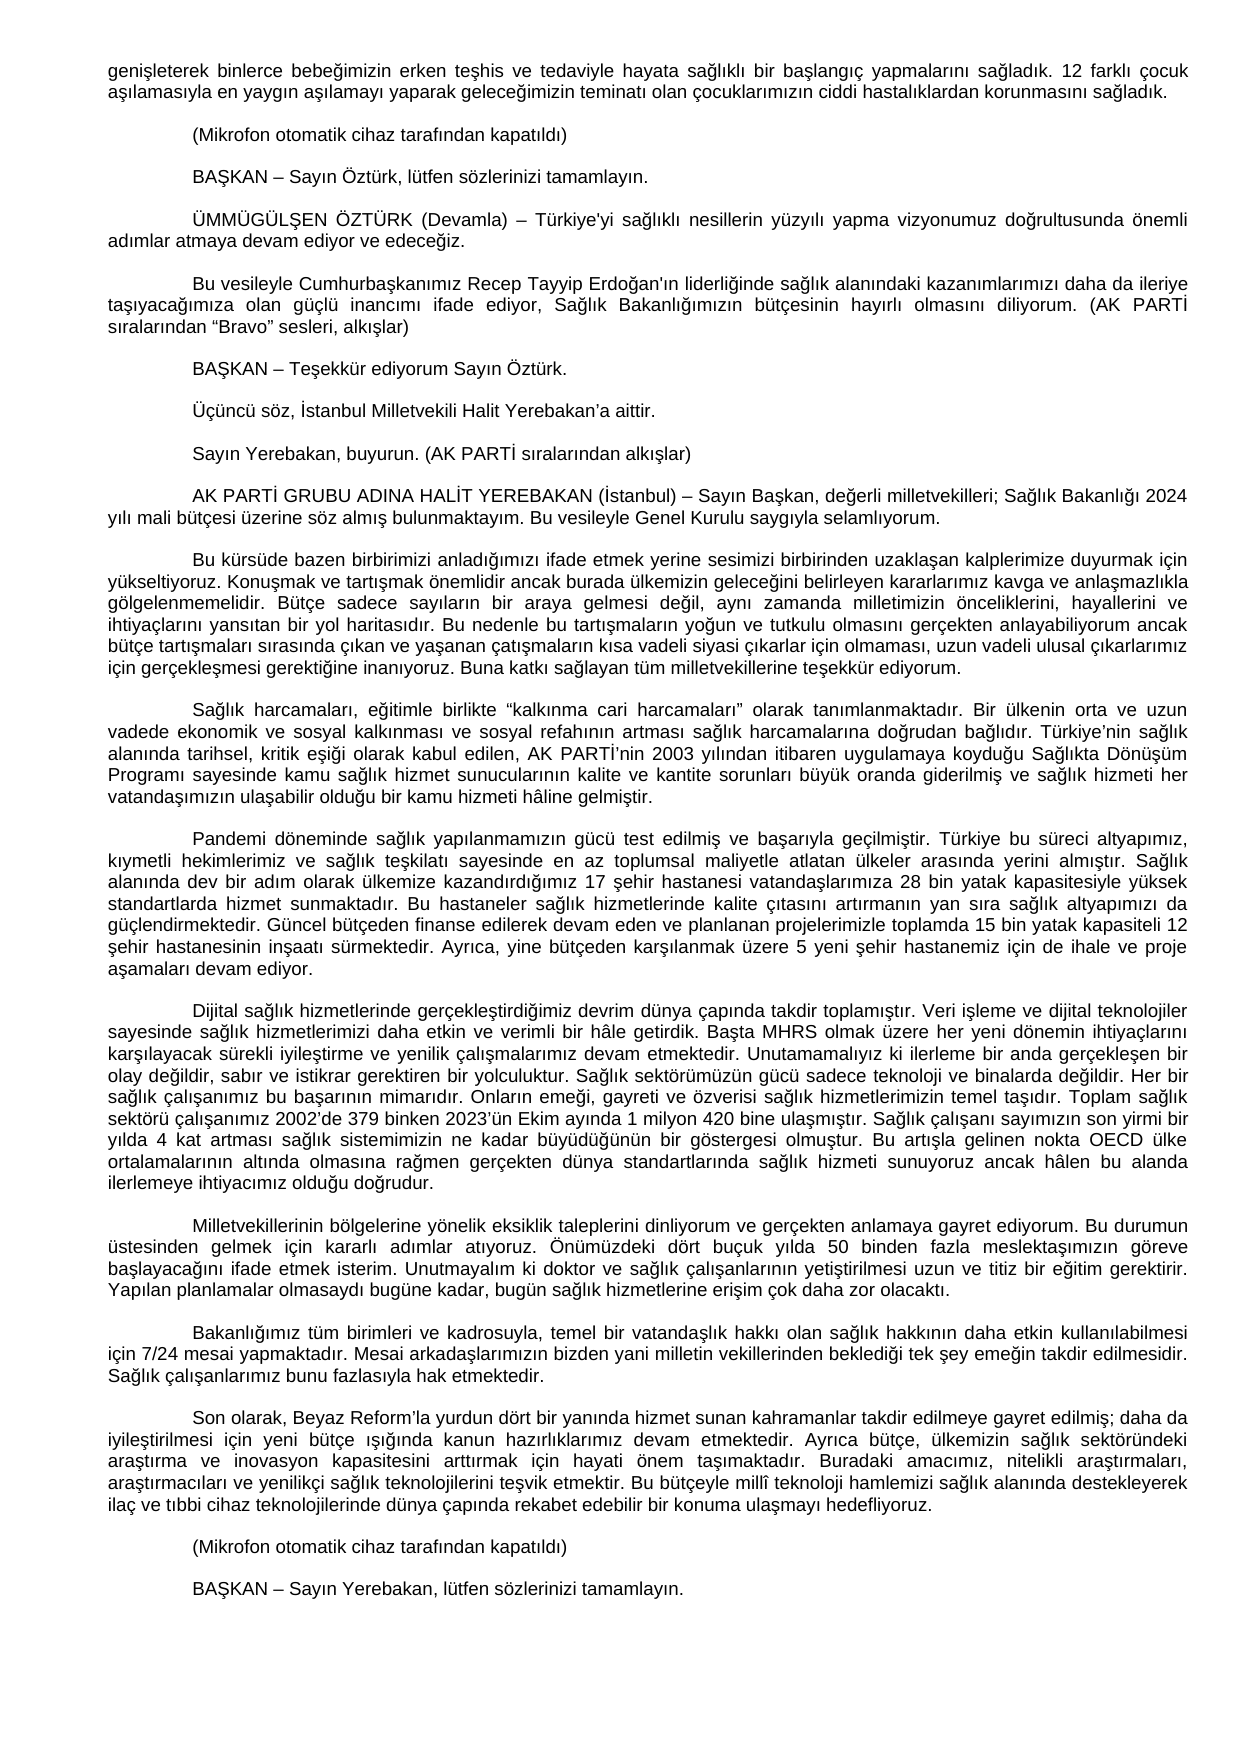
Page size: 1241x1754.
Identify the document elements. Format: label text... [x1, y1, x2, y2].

text (Mikrofon otomatik cihaz tarafından kapatıldı) [108, 1536, 1189, 1557]
text Sayın Yerebakan, buyurun. (AK PARTİ sıralarından alkışlar) [108, 443, 1189, 464]
text Son olarak, Beyaz Reform’la yurdun dört bir yanında hizmet sunan kahramanlar takdir edilmeye gayret edilmiş; daha da iyileştirilmesi için yeni bütçe ışığında kanun hazırlıklarımız devam etmektedir. Ayrıca bütçe, ülkemizin sağlık sektöründeki araştırma ve inovasyon kapasitesini arttırmak için hayati önem taşımaktadır. Buradaki amacımız, nitelikli araştırmaları, araştırmacıları ve yenilikçi sağlık teknolojilerini teşvik etmektir. Bu bütçeyle millî teknoloji hamlemizi sağlık alanında destekleyerek ilaç ve tıbbi cihaz teknolojilerinde dünya çapında rekabet edebilir bir konuma ulaşmayı hedefliyoruz. [108, 1407, 1189, 1515]
text Bu kürsüde bazen birbirimizi anladığımızı ifade etmek yerine sesimizi birbirinden uzaklaşan kalplerimize duyurmak için yükseltiyoruz. Konuşmak ve tartışmak önemlidir ancak burada ülkemizin geleceğini belirleyen kararlarımız kavga ve anlaşmazlıkla gölgelenmemelidir. Bütçe sadece sayıların bir araya gelmesi değil, aynı zamanda milletimizin önceliklerini, hayallerini ve ihtiyaçlarını yansıtan bir yol haritasıdır. Bu nedenle bu tartışmaların yoğun ve tutkulu olmasını gerçekten anlayabiliyorum ancak bütçe tartışmaları sırasında çıkan ve yaşanan çatışmaların kısa vadeli siyasi çıkarlar için olmaması, uzun vadeli ulusal çıkarlarımız için gerçekleşmesi gerektiğine inanıyoruz. Buna katkı sağlayan tüm milletvekillerine teşekkür ediyorum. [108, 549, 1189, 678]
text ÜMMÜGÜLŞEN ÖZTÜRK (Devamla) – Türkiye'yi sağlıklı nesillerin yüzyılı yapma vizyonumuz doğrultusunda önemli adımlar atmaya devam ediyor ve edeceğiz. [108, 208, 1189, 252]
text Bakanlığımız tüm birimleri ve kadrosuyla, temel bir vatandaşlık hakkı olan sağlık hakkının daha etkin kullanılabilmesi için 7/24 mesai yapmaktadır. Mesai arkadaşlarımızın bizden yani milletin vekillerinden beklediği tek şey emeğin takdir edilmesidir. Sağlık çalışanlarımız bunu fazlasıyla hak etmektedir. [108, 1322, 1189, 1386]
text BAŞKAN – Sayın Öztürk, lütfen sözlerinizi tamamlayın. [108, 166, 1189, 188]
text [108, 60, 1189, 103]
text Pandemi döneminde sağlık yapılanmamızın gücü test edilmiş ve başarıyla geçilmiştir. Türkiye bu süreci altyapımız, kıymetli hekimlerimiz ve sağlık teşkilatı sayesinde en az toplumsal maliyetle atlatan ülkeler arasında yerini almıştır. Sağlık alanında dev bir adım olarak ülkemize kazandırdığımız 17 şehir hastanesi vatandaşlarımıza 28 bin yatak kapasitesiyle yüksek standartlarda hizmet sunmaktadır. Bu hastaneler sağlık hizmetlerinde kalite çıtasını artırmanın yan sıra sağlık altyapımızı da güçlendirmektedir. Güncel bütçeden finanse edilerek devam eden ve planlanan projelerimizle toplamda 15 bin yatak kapasiteli 12 şehir hastanesinin inşaatı sürmektedir. Ayrıca, yine bütçeden karşılanmak üzere 5 yeni şehir hastanemiz için de ihale ve proje aşamaları devam ediyor. [108, 828, 1189, 979]
text Üçüncü söz, İstanbul Milletvekili Halit Yerebakan’a aittir. [108, 400, 1189, 422]
text Dijital sağlık hizmetlerinde gerçekleştirdiğimiz devrim dünya çapında takdir toplamıştır. Veri işleme ve dijital teknolojiler sayesinde sağlık hizmetlerimizi daha etkin ve verimli bir hâle getirdik. Başta MHRS olmak üzere her yeni dönemin ihtiyaçlarını karşılayacak sürekli iyileştirme ve yenilik çalışmalarımız devam etmektedir. Unutamamalıyız ki ilerleme bir anda gerçekleşen bir olay değildir, sabır ve istikrar gerektiren bir yolculuktur. Sağlık sektörümüzün gücü sadece teknoloji ve binalarda değildir. Her bir sağlık çalışanımız bu başarının mimarıdır. Onların emeği, gayreti ve özverisi sağlık hizmetlerimizin temel taşıdır. Toplam sağlık sektörü çalışanımız 2002’de 379 binken 2023’ün Ekim ayında 1 milyon 420 bine ulaşmıştır. Sağlık çalışanı sayımızın son yirmi bir yılda 4 kat artması sağlık sistemimizin ne kadar büyüdüğünün bir göstergesi olmuştur. Bu artışla gelinen nokta OECD ülke ortalamalarının altında olmasına rağmen gerçekten dünya standartlarında sağlık hizmeti sunuyoruz ancak hâlen bu alanda ilerlemeye ihtiyacımız olduğu doğrudur. [108, 1000, 1189, 1194]
text Sağlık harcamaları, eğitimle birlikte “kalkınma cari harcamaları” olarak tanımlanmaktadır. Bir ülkenin orta ve uzun vadede ekonomik ve sosyal kalkınması ve sosyal refahının artması sağlık harcamalarına doğrudan bağlıdır. Türkiye’nin sağlık alanında tarihsel, kritik eşiği olarak kabul edilen, AK PARTİ’nin 2003 yılından itibaren uygulamaya koyduğu Sağlıkta Dönüşüm Programı sayesinde kamu sağlık hizmet sunucularının kalite ve kantite sorunları büyük oranda giderilmiş ve sağlık hizmeti her vatandaşımızın ulaşabilir olduğu bir kamu hizmeti hâline gelmiştir. [108, 699, 1189, 807]
text AK PARTİ GRUBU ADINA HALİT YEREBAKAN (İstanbul) – Sayın Başkan, değerli milletvekilleri; Sağlık Bakanlığı 2024 yılı mali bütçesi üzerine söz almış bulunmaktayım. Bu vesileyle Genel Kurulu saygıyla selamlıyorum. [108, 485, 1189, 528]
text Milletvekillerinin bölgelerine yönelik eksiklik taleplerini dinliyorum ve gerçekten anlamaya gayret ediyorum. Bu durumun üstesinden gelmek için kararlı adımlar atıyoruz. Önümüzdeki dört buçuk yılda 50 binden fazla meslektaşımızın göreve başlayacağını ifade etmek isterim. Unutmayalım ki doktor ve sağlık çalışanlarının yetiştirilmesi uzun ve titiz bir eğitim gerektirir. Yapılan planlamalar olmasaydı bugüne kadar, bugün sağlık hizmetlerine erişim çok daha zor olacaktı. [108, 1214, 1189, 1301]
text Bu vesileyle Cumhurbaşkanımız Recep Tayyip Erdoğan'ın liderliğinde sağlık alanındaki kazanımlarımızı daha da ileriye taşıyacağımıza olan güçlü inancımı ifade ediyor, Sağlık Bakanlığımızın bütçesinin hayırlı olmasını diliyorum. (AK PARTİ sıralarından “Bravo” sesleri, alkışlar) [108, 272, 1189, 337]
text BAŞKAN – Teşekkür ediyorum Sayın Öztürk. [108, 358, 1189, 379]
text (Mikrofon otomatik cihaz tarafından kapatıldı) [108, 124, 1189, 145]
text BAŞKAN – Sayın Yerebakan, lütfen sözlerinizi tamamlayın. [108, 1578, 1189, 1600]
